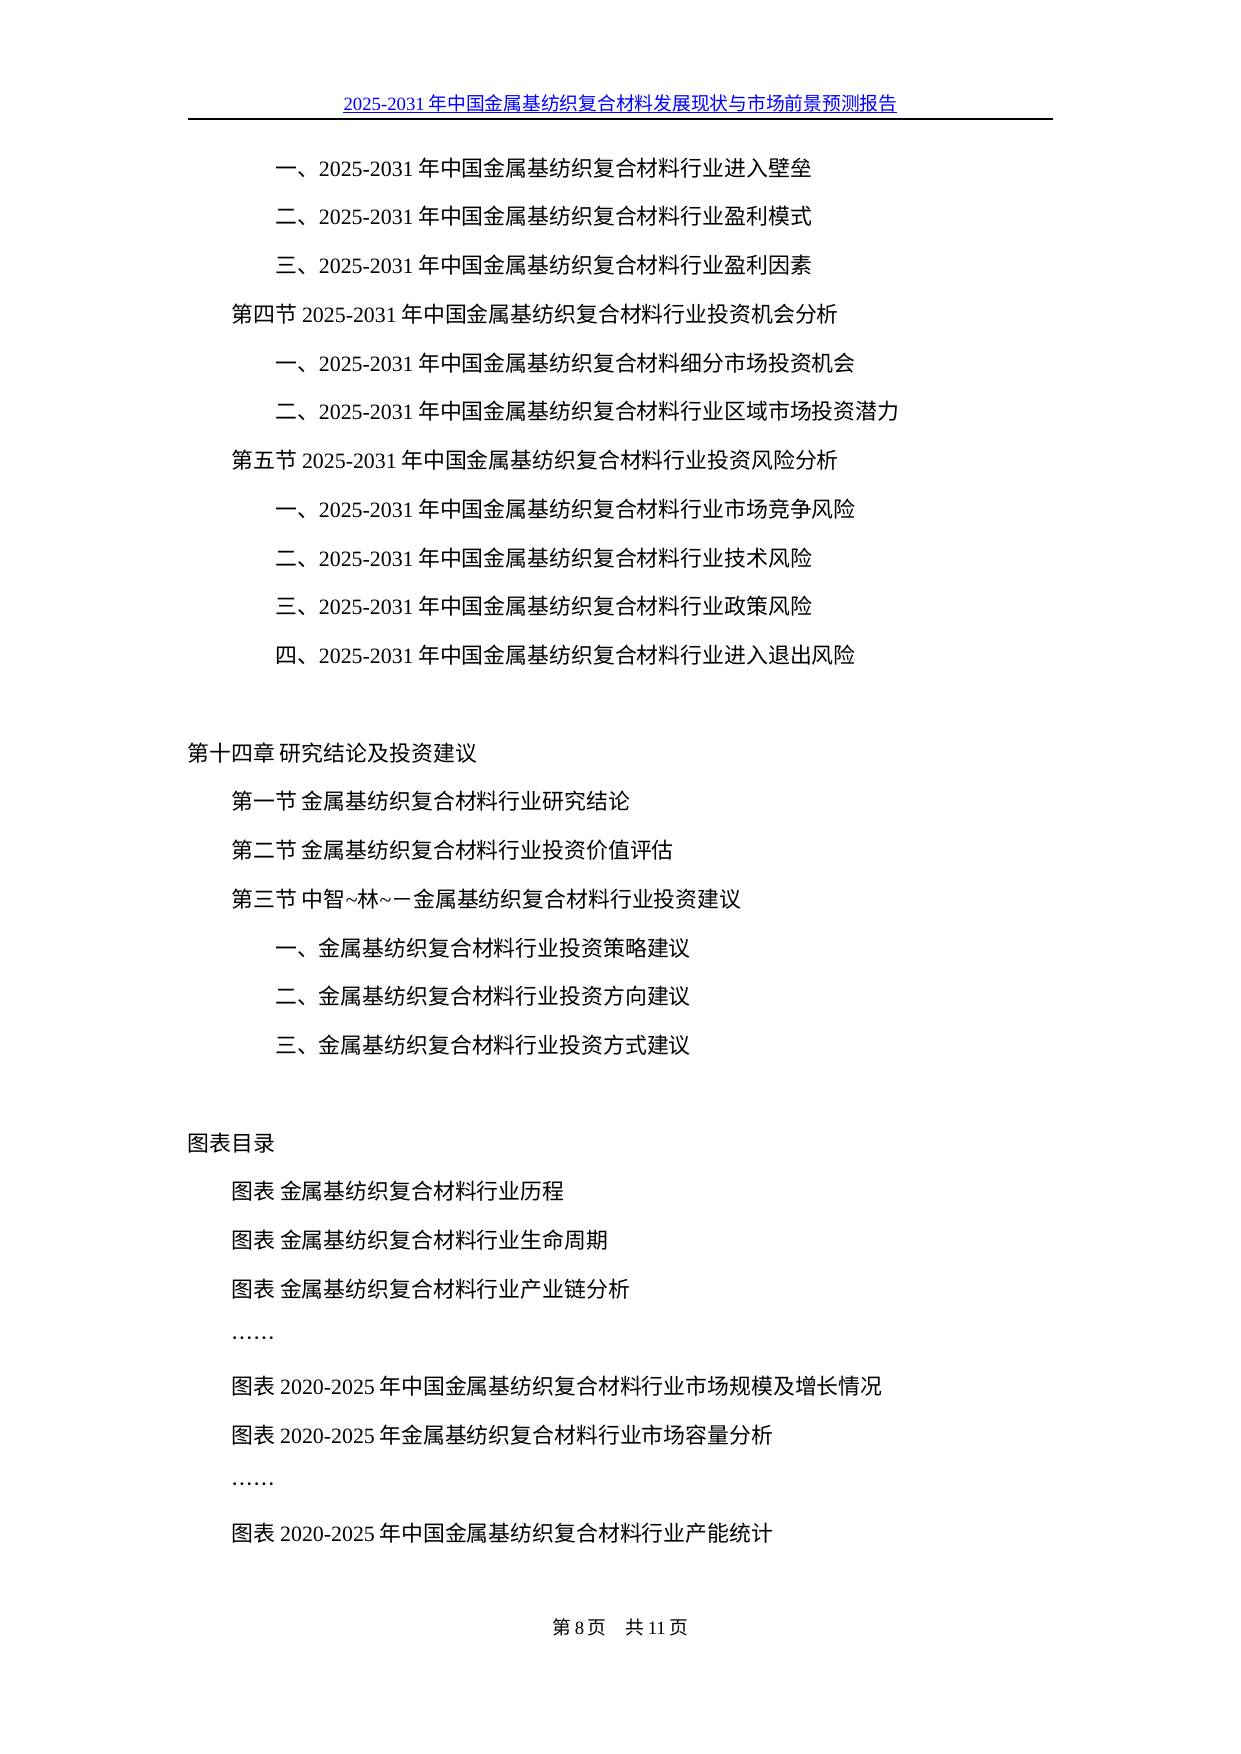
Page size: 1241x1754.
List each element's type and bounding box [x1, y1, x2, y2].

text [187, 150, 1053, 1548]
